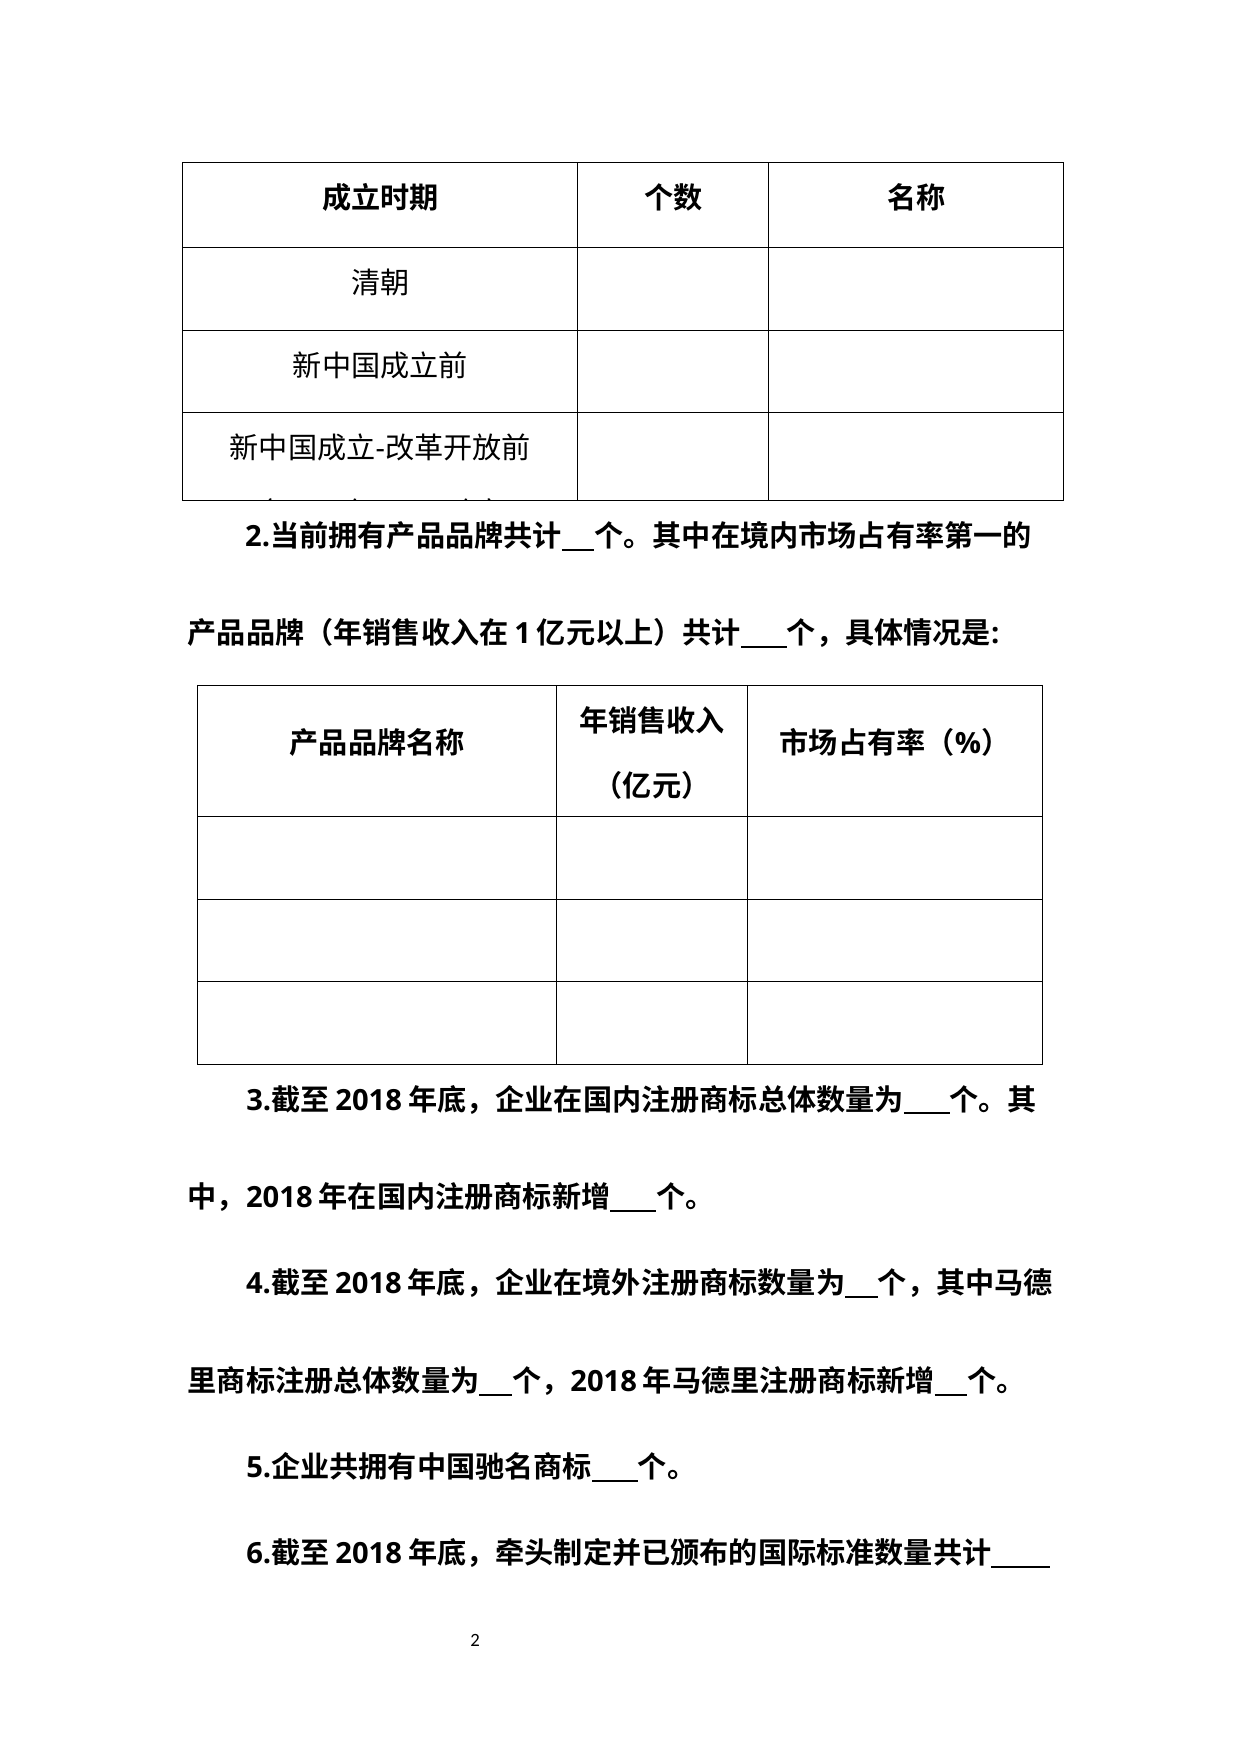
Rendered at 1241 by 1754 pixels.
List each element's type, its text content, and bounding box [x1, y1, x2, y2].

table_header 产品品牌名称 [198, 686, 556, 816]
table_cell [769, 248, 1063, 330]
table_cell [748, 982, 1042, 1064]
table_header 个数 [578, 163, 768, 247]
table_cell [769, 413, 1063, 500]
table_cell [578, 331, 768, 412]
table_cell 新中国成立前 （1912年-1948年） [183, 331, 577, 412]
table_header 成立时期 [183, 163, 577, 247]
table_cell [557, 982, 747, 1064]
table_cell [557, 817, 747, 898]
table_cell [198, 900, 556, 981]
table_cell [748, 900, 1042, 981]
table_cell [578, 413, 768, 500]
table_cell [198, 817, 556, 898]
text 3.截至2018年底，企业在国内注册商标总体数量为 个。其中，2018年在国内注册商标新增 个。 [187, 1065, 1053, 1227]
text 5.企业共拥有中国驰名商标 个。 [187, 1432, 1053, 1497]
table_cell [578, 248, 768, 330]
table_header 年销售收入（亿元） [557, 686, 747, 816]
table_cell [748, 817, 1042, 898]
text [187, 1518, 1053, 1583]
table_cell 新中国成立-改革开放前 （1949年-1978年） [183, 413, 577, 500]
table_header 名称 [769, 163, 1063, 247]
table_cell [198, 982, 556, 1064]
text 2.当前拥有产品品牌共计 个。其中在境内市场占有率第一的产品品牌（年销售收入在1亿元以上）共计 个，具体情况是: [187, 501, 1053, 663]
table_header 市场占有率（%） [748, 686, 1042, 816]
table_cell [557, 900, 747, 981]
table_cell [769, 331, 1063, 412]
table_cell 清朝 （1912年前） [183, 248, 577, 330]
text 4.截至2018年底，企业在境外注册商标数量为 个，其中马德里商标注册总体数量为 个，2018年马德里注册商标新增 个。 [187, 1248, 1053, 1411]
